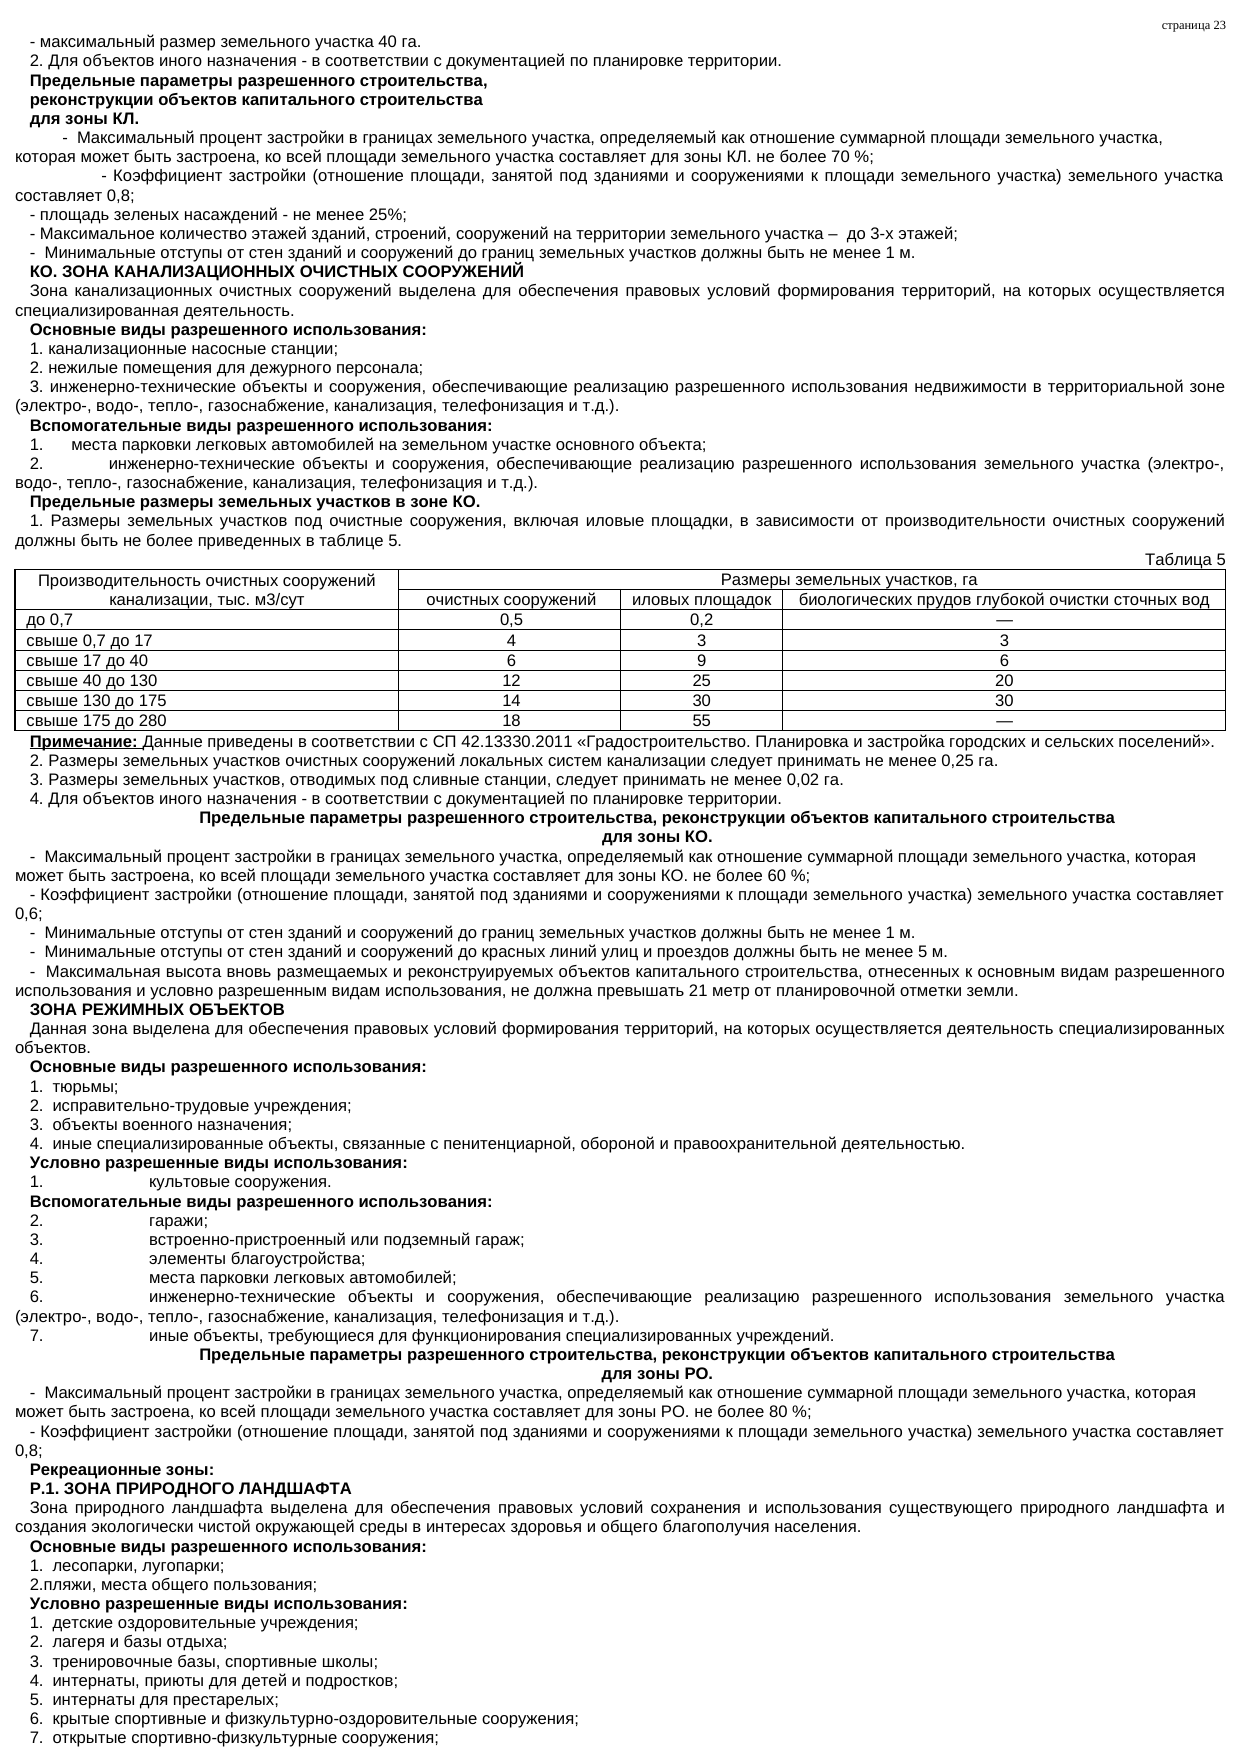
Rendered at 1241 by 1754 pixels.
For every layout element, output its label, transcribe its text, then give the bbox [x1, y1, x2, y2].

text - Максимальное количество этажей зданий, строений, сооружений на территории земельного участка – до 3-х этажей; [15, 224, 1226, 243]
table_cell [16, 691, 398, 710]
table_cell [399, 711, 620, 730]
text Основные виды разрешенного использования: [15, 1057, 1226, 1076]
text ЗОНА РЕЖИМНЫХ ОБЪЕКТОВ [15, 1000, 1226, 1019]
text - Минимальные отступы от стен зданий и сооружений до красных линий улиц и проездов должны быть не менее . [15, 942, 1226, 961]
text Предельные размеры земельных участков в зоне КО. [15, 492, 1226, 511]
list элементы благоустройства; [15, 1249, 1226, 1268]
text Предельные параметры разрешенного строительства, реконструкции объектов капитального строительства [15, 1345, 1226, 1364]
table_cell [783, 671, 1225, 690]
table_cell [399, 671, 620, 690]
text - максимальный размер земельного участка . [15, 32, 1226, 51]
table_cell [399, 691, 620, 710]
list лесопарки, лугопарки; [15, 1556, 1226, 1575]
list интернаты для престарелых; [15, 1690, 1226, 1709]
text 3. инженерно-технические объекты и сооружения, обеспечивающие реализацию разрешенного использования недвижимости в территориальной зоне (электро-, водо-, тепло-, газоснабжение, канализация, телефонизация и т.д.). [15, 377, 1226, 415]
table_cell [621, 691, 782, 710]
list детские оздоровительные учреждения; [15, 1613, 1226, 1632]
text реконструкции объектов капитального строительства [15, 89, 1226, 109]
list места парковки легковых автомобилей на земельном участке основного объекта; [15, 434, 1226, 454]
text - Минимальные отступы от стен зданий и сооружений до границ земельных участков должны быть не менее . [15, 243, 1226, 262]
list гаражи; [15, 1211, 1226, 1230]
list исправительно-трудовые учреждения; [15, 1096, 1226, 1115]
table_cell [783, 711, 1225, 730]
list открытые спортивно-физкультурные сооружения; [15, 1728, 1226, 1747]
text - Коэффициент застройки (отношение площади, занятой под зданиями и сооружениями к площади земельного участка) земельного участка составляет 0,8; [15, 166, 1226, 204]
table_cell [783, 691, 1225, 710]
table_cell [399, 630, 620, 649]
text Предельные параметры разрешенного строительства, реконструкции объектов капитального строительства [15, 808, 1226, 827]
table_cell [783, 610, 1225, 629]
text Основные виды разрешенного использования: [15, 319, 1226, 339]
list тюрьмы; [15, 1076, 1226, 1096]
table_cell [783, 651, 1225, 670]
list встроенно-пристроенный или подземный гараж; [15, 1230, 1226, 1249]
list объекты военного назначения; [15, 1115, 1226, 1134]
text 2. Размеры земельных участков очистных сооружений локальных систем канализации следует принимать не менее . [15, 751, 1226, 770]
text для зоны КО. [15, 827, 1226, 846]
list места парковки легковых автомобилей; [15, 1268, 1226, 1287]
text 3. Размеры земельных участков, отводимых под сливные станции, следует принимать не менее . [15, 770, 1226, 789]
text Данная зона выделена для обеспечения правовых условий формирования территорий, на которых осуществляется деятельность специализированных объектов. [15, 1019, 1226, 1057]
text Основные виды разрешенного использования: [15, 1536, 1226, 1556]
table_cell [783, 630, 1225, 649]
text - Максимальная высота вновь размещаемых и реконструируемых объектов капитального строительства, отнесенных к основным видам разрешенного использования и условно разрешенным видам использования, не должна превышать от планировочной отметки земли. [15, 961, 1226, 1000]
text Таблица 5 [15, 549, 1226, 569]
text Условно разрешенные виды использования: [15, 1153, 1226, 1172]
text для зоны РО. [15, 1364, 1226, 1383]
list тренировочные базы, спортивные школы; [15, 1651, 1226, 1671]
text - Минимальные отступы от стен зданий и сооружений до границ земельных участков должны быть не менее . [15, 923, 1226, 942]
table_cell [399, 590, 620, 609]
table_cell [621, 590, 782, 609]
text Зона природного ландшафта выделена для обеспечения правовых условий сохранения и использования существующего природного ландшафта и создания экологически чистой окружающей среды в интересах здоровья и общего благополучия населения. [15, 1498, 1226, 1536]
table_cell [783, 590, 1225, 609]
text Условно разрешенные виды использования: [15, 1594, 1226, 1613]
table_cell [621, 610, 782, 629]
text - Коэффициент застройки (отношение площади, занятой под зданиями и сооружениями к площади земельного участка) земельного участка составляет 0,6; [15, 885, 1226, 923]
text 2. Для объектов иного назначения - в соответствии с документацией по планировке территории. [15, 51, 1226, 70]
text Вспомогательные виды разрешенного использования: [15, 1191, 1226, 1211]
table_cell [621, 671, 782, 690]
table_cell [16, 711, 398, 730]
text КО. ЗОНА КАНАЛИЗАЦИОННЫХ ОЧИСТНЫХ СООРУЖЕНИЙ [15, 262, 1226, 281]
text - площадь зеленых насаждений - не менее 25%; [15, 204, 1226, 224]
list лагеря и базы отдыха; [15, 1632, 1226, 1651]
text - Максимальный процент застройки в границах земельного участка, определяемый как отношение суммарной площади земельного участка, которая может быть застроена, ко всей площади земельного участка составляет для зоны РО. не более 80 %; [15, 1383, 1226, 1421]
text Предельные параметры разрешенного строительства, [15, 70, 1226, 89]
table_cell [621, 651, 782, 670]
text - Максимальный процент застройки в границах земельного участка, определяемый как отношение суммарной площади земельного участка, которая может быть застроена, ко всей площади земельного участка составляет для зоны КО. не более 60 %; [15, 846, 1226, 885]
text 2.пляжи, места общего пользования; [15, 1575, 1226, 1594]
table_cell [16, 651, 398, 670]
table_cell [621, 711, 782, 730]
list интернаты, приюты для детей и подростков; [15, 1671, 1226, 1690]
text для зоны КЛ. [15, 109, 1226, 128]
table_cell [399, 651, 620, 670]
list иные объекты, требующиеся для функционирования специализированных учреждений. [15, 1326, 1226, 1345]
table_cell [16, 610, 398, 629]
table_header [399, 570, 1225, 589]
text Р.1. ЗОНА ПРИРОДНОГО ЛАНДШАФТА [15, 1479, 1226, 1498]
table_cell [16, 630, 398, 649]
text 4. Для объектов иного назначения - в соответствии с документацией по планировке территории. [15, 789, 1226, 808]
list иные специализированные объекты, связанные с пенитенциарной, обороной и правоохранительной деятельностью. [15, 1134, 1226, 1153]
text Рекреационные зоны: [15, 1460, 1226, 1479]
text - Коэффициент застройки (отношение площади, занятой под зданиями и сооружениями к площади земельного участка) земельного участка составляет 0,8; [15, 1421, 1226, 1460]
list культовые сооружения. [15, 1172, 1226, 1191]
text Зона канализационных очистных сооружений выделена для обеспечения правовых условий формирования территорий, на которых осуществляется специализированная деятельность. [15, 281, 1226, 319]
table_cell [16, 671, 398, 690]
list крытые спортивные и физкультурно-оздоровительные сооружения; [15, 1709, 1226, 1728]
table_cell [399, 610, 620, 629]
text Вспомогательные виды разрешенного использования: [15, 415, 1226, 434]
text Примечание: Данные приведены в соответствии с СП 42.13330.2011 «Градостроительство. Планировка и застройка городских и сельских поселений». [15, 731, 1226, 751]
text 1. Размеры земельных участков под очистные сооружения, включая иловые площадки, в зависимости от производительности очистных сооружений должны быть не более приведенных в таблице 5. [15, 511, 1226, 549]
text - Максимальный процент застройки в границах земельного участка, определяемый как отношение суммарной площади земельного участка, которая может быть застроена, ко всей площади земельного участка составляет для зоны КЛ. не более 70 %; [15, 128, 1226, 166]
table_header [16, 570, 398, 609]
text 2. нежилые помещения для дежурного персонала; [15, 358, 1226, 377]
text 1. канализационные насосные станции; [15, 339, 1226, 358]
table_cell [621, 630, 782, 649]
